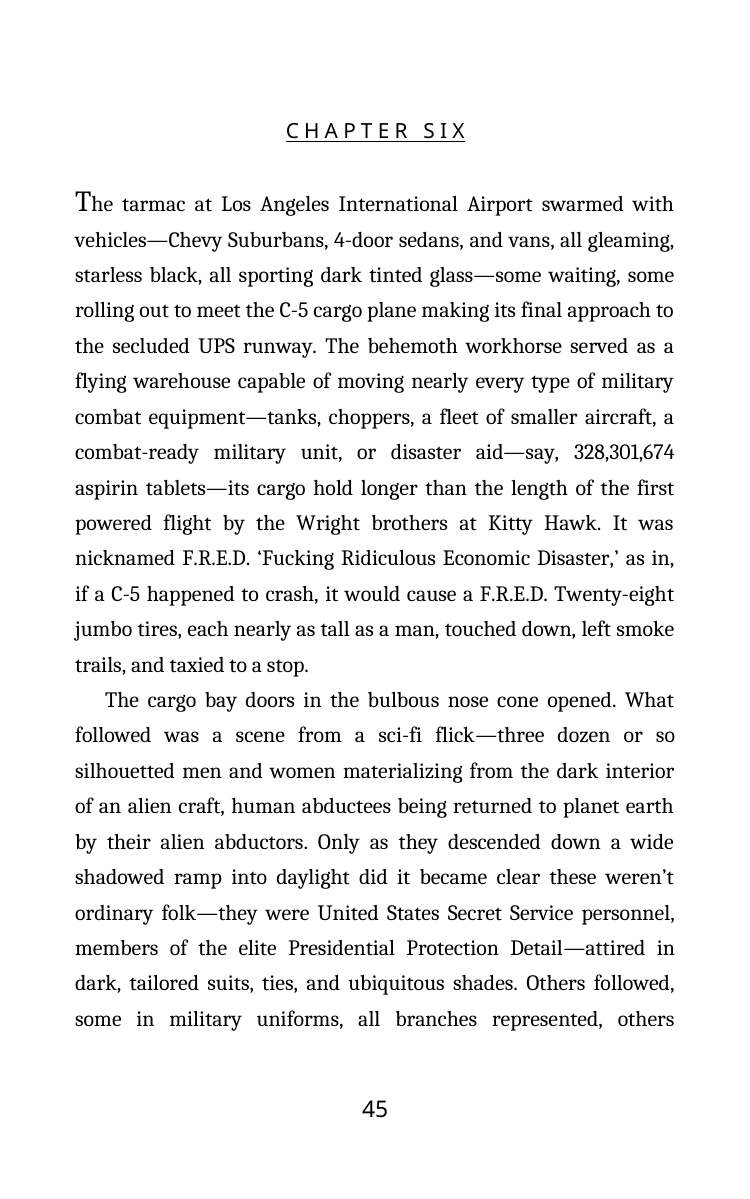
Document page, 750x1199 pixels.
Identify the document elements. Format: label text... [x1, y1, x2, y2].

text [75, 679, 675, 1033]
subtitle CHAPTER SIX [75, 110, 675, 146]
text The tarmac at Los Angeles International Airport swarmed with vehicles—Chevy Suburbans, 4-door sedans, and vans, all gleaming, starless black, all sporting dark tinted glass—some waiting, some rolling out to meet the C-5 cargo plane making its final approach to the secluded UPS runway. The behemoth workhorse served as a flying warehouse capable of moving nearly every type of military combat equipment—tanks, choppers, a fleet of smaller aircraft, a combat-ready military unit, or disaster aid—say, 328,301,674 aspirin tablets—its cargo hold longer than the length of the first powered flight by the Wright brothers at Kitty Hawk. It was nicknamed F.R.E.D. ‘Fucking Ridiculous Economic Disaster,’ as in, if a C-5 happened to crash, it would cause a F.R.E.D. Twenty-eight jumbo tires, each nearly as tall as a man, touched down, left smoke trails, and taxied to a stop. [75, 183, 675, 679]
